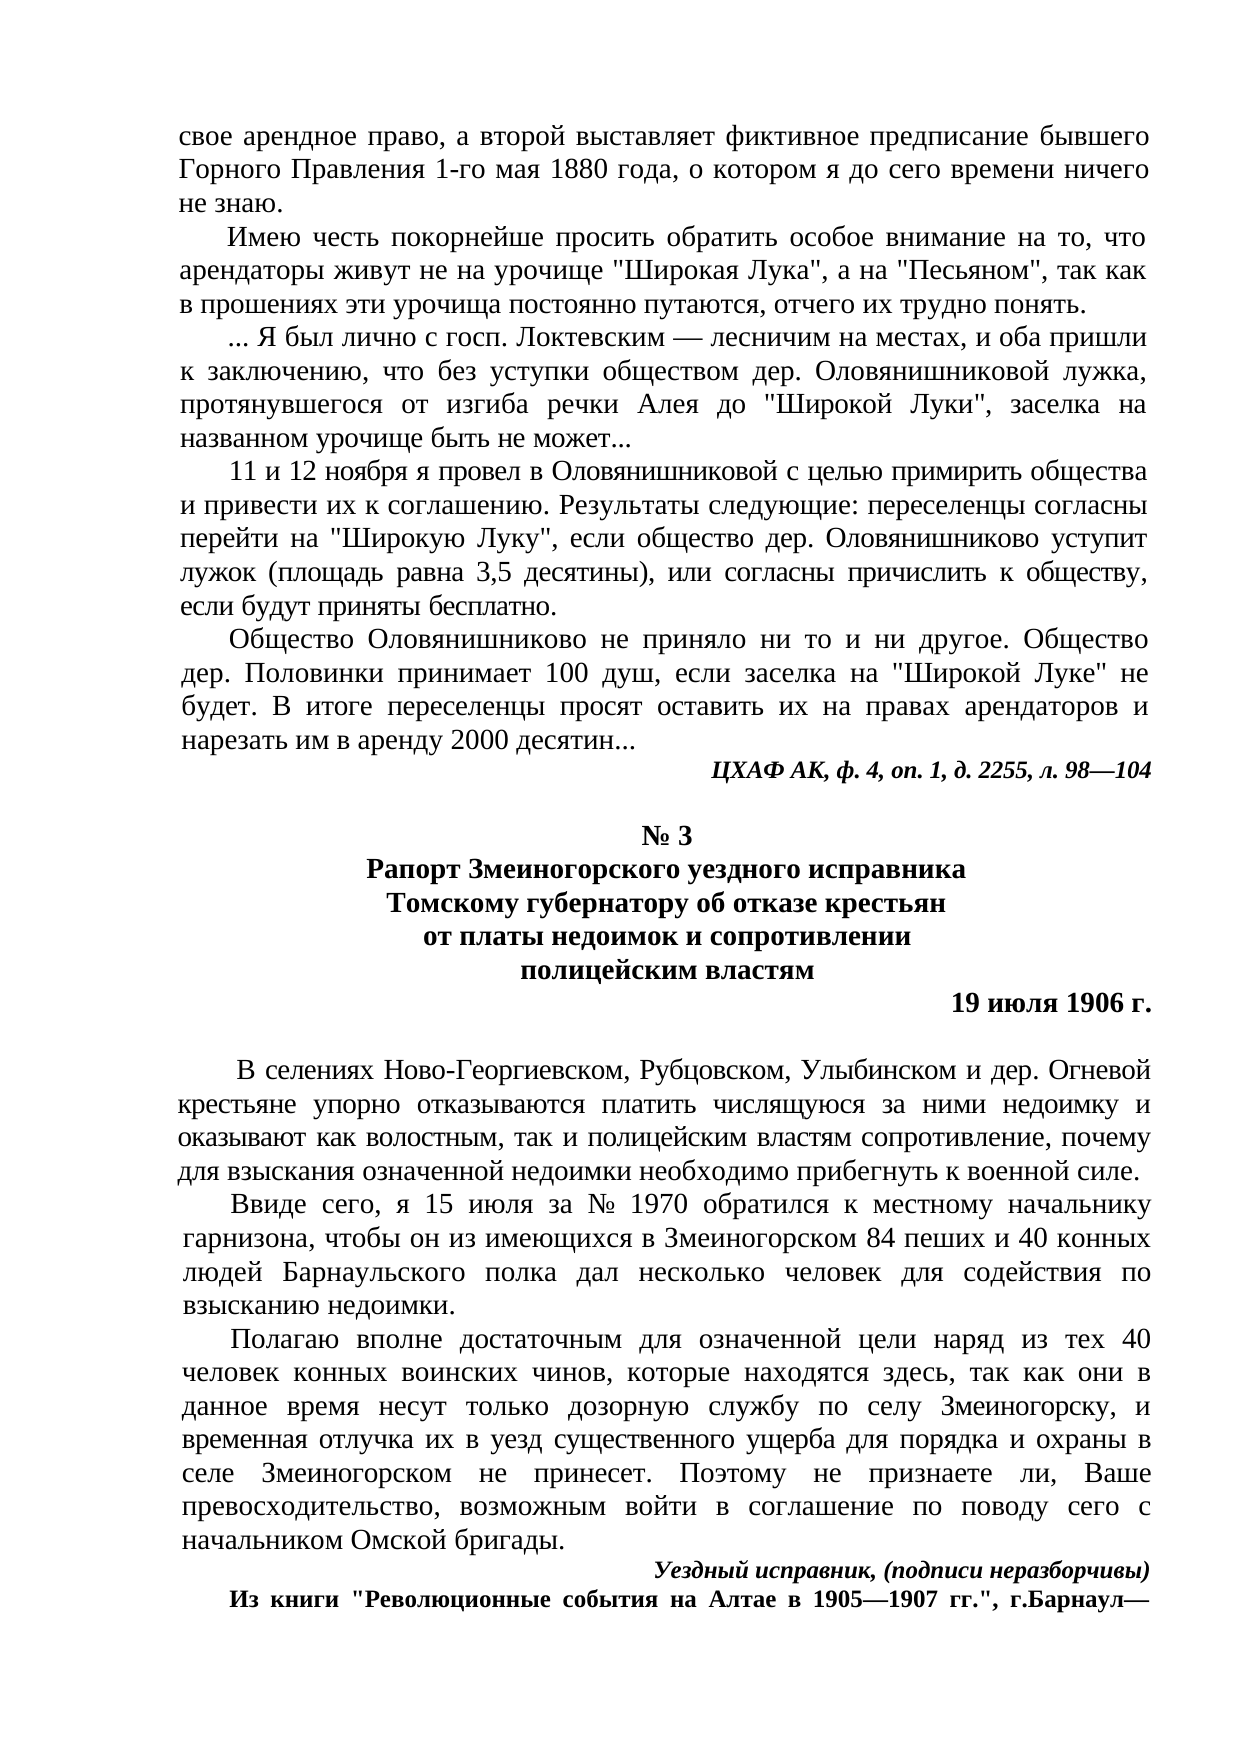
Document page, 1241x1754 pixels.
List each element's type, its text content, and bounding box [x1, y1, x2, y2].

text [182, 1584, 1150, 1613]
text Уездный исправник, (подписи неразборчивы) [609, 1556, 1150, 1584]
text Общество Оловянишниково не приняло ни то и ни другое. Общество дер. Половинки принимает 100 душ, если заселка на "Широкой Луке" не будет. В итоге переселенцы просят оставить их на правах арендаторов и нарезать им в аренду 2000 десятин... [181, 621, 1149, 755]
text Томскому губернатору об отказе крестьян [181, 885, 1152, 918]
text 11 и 12 ноября я провел в Оловянишниковой с целью примирить общества и привести их к соглашению. Результаты следующие: переселенцы согласны перейти на "Широкую Луку", если общество дер. Оловянишниково уступит лужок (площадь равна 3,5 десятины), или согласны причислить к обществу, если будут приняты бесплатно. [180, 453, 1148, 621]
text Имею честь покорнейше просить обратить особое внимание на то, что арендаторы живут не на урочище "Широкая Лука", а на "Песьяном", так как в прошениях эти урочища постоянно путаются, отчего их трудно понять. [179, 219, 1146, 319]
text Ввиде сего, я 15 июля за № 1970 обратился к местному начальнику гарнизона, чтобы он из имеющихся в Змеиногорском 84 пеших и 40 конных людей Барнаульского полка дал несколько человек для содействия по взысканию недоимки. [183, 1187, 1152, 1321]
text ЦХАФ АК, ф. 4, оп. 1, д. 2255, л. 98—104 [177, 755, 1152, 784]
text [178, 118, 1150, 219]
text № 3 [182, 818, 1152, 851]
text В селениях Ново-Георгиевском, Рубцовском, Улыбинском и дер. Огневой крестьяне упорно отказываются платить числящуюся за ними недоимку и оказывают как волостным, так и полицейским властям сопротивление, почему для взыскания означенной недоимки необходимо прибегнуть к военной силе. [177, 1052, 1152, 1187]
text полицейским властям [183, 952, 1152, 985]
text ... Я был лично с госп. Локтевским — лесничим на местах, и оба пришли к заключению, что без уступки обществом дер. Оловянишниковой лужка, протянувшегося от изгиба речки Алея до "Широкой Луки", заселка на названном урочище быть не может... [180, 319, 1147, 453]
text от платы недоимок и сопротивлении [183, 918, 1152, 952]
text Рапорт Змеиногорского уездного исправника [181, 851, 1152, 885]
text Полагаю вполне достаточным для означенной цели наряд из тех 40 человек конных воинских чинов, которые находятся здесь, так как они в данное время несут только дозорную службу по селу Змеиногорску, и временная отлучка их в уезд существенного ущерба для порядка и охраны в селе Змеиногорском не принесет. Поэтому не признаете ли, Ваше превосходительство, возможным войти в соглашение по поводу сего с начальником Омской бригады. [182, 1321, 1152, 1556]
text 19 июля 1906 г. [177, 985, 1152, 1019]
